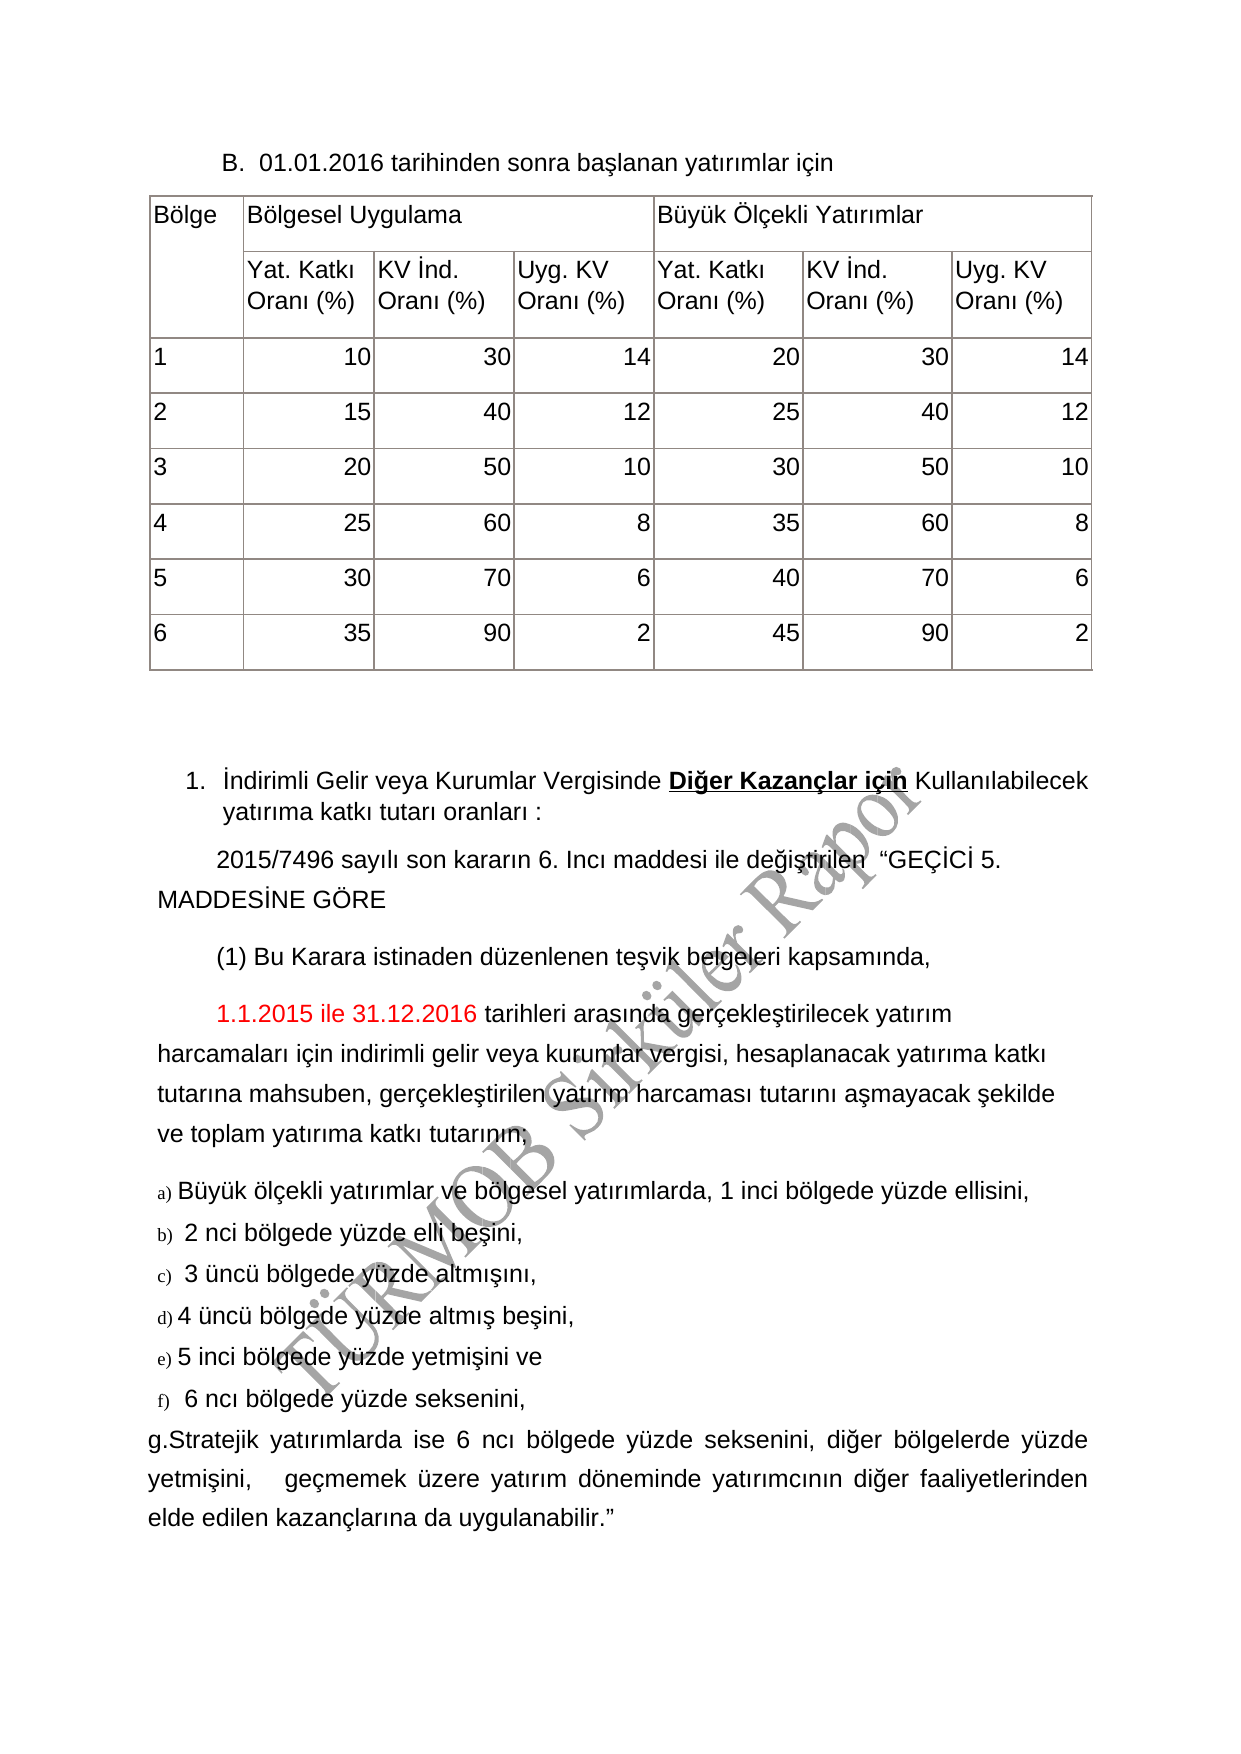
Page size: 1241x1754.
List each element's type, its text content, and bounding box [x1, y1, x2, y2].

table_cell 50 [375, 449, 513, 503]
table_cell 14 [953, 339, 1091, 392]
list 6 ncı bölgede yüzde seksenini, [157, 1384, 1081, 1413]
table_cell 60 [804, 505, 951, 558]
list 5 inci bölgede yüzde yetmişini ve [157, 1342, 1081, 1371]
table_cell 6 [953, 560, 1091, 613]
table_cell 25 [655, 394, 802, 448]
table_cell Yat. Katkı Oranı (%) [244, 252, 373, 337]
table_cell 8 [953, 505, 1091, 558]
text (1) Bu Karara istinaden düzenlenen teşvik belgeleri kapsamında, [157, 942, 1081, 970]
list 01.01.2016 tarihinden sonra başlanan yatırımlar için [221, 148, 1093, 176]
list 4 üncü bölgede yüzde altmış beşini, [157, 1301, 1081, 1329]
table_cell 25 [244, 505, 373, 558]
table_cell 30 [804, 339, 951, 392]
table_cell 2 [953, 615, 1091, 669]
table_cell KV İnd. Oranı (%) [804, 252, 951, 337]
text g.Stratejik yatırımlarda ise 6 ncı bölgede yüzde seksenini, diğer bölgelerde yüzde yetmişini, geçmemek üzere yatırım döneminde yatırımcının diğer faaliyetlerinden elde edilen kazançlarına da uygulanabilir.” [148, 1425, 1089, 1532]
table_cell Uyg. KV Oranı (%) [515, 252, 653, 337]
table_cell 10 [244, 339, 373, 392]
table_cell 20 [655, 339, 802, 392]
table_cell 6 [515, 560, 653, 613]
list Büyük ölçekli yatırımlar ve bölgesel yatırımlarda, 1 inci bölgede yüzde ellisini, [157, 1176, 1081, 1205]
table_cell 90 [375, 615, 513, 669]
table_cell 14 [515, 339, 653, 392]
table_header Büyük Ölçekli Yatırımlar [655, 197, 1091, 251]
table_cell 70 [375, 560, 513, 613]
list 3 üncü bölgede yüzde altmışını, [157, 1259, 1081, 1288]
table_cell KV İnd. Oranı (%) [375, 252, 513, 337]
table_cell 30 [655, 449, 802, 503]
table_cell 8 [515, 505, 653, 558]
table_cell 40 [655, 560, 802, 613]
table_cell Uyg. KV Oranı (%) [953, 252, 1091, 337]
table_cell 2 [515, 615, 653, 669]
table_cell 12 [515, 394, 653, 448]
table_cell 50 [804, 449, 951, 503]
table_cell 10 [515, 449, 653, 503]
table_cell 35 [655, 505, 802, 558]
table_cell 15 [244, 394, 373, 448]
table_cell 3 [151, 449, 243, 503]
table_cell 70 [804, 560, 951, 613]
table_cell 30 [375, 339, 513, 392]
table_cell 5 [151, 560, 243, 613]
text 2015/7496 sayılı son kararın 6. Incı maddesi ile değiştirilen “GEÇİCİ 5. MADDESİNE GÖRE [157, 844, 1081, 913]
table_header Bölge [151, 197, 243, 337]
table_cell 60 [375, 505, 513, 558]
table_cell 4 [151, 505, 243, 558]
table_cell 1 [151, 339, 243, 392]
list 2 nci bölgede yüzde elli beşini, [157, 1218, 1081, 1246]
table_cell 40 [804, 394, 951, 448]
table_cell 6 [151, 615, 243, 669]
list İndirimli Gelir veya Kurumlar Vergisinde Diğer Kazançlar için Kullanılabilecek yatırıma katkı tutarı oranları : [185, 766, 1093, 826]
table_cell 40 [375, 394, 513, 448]
table_cell 35 [244, 615, 373, 669]
table_cell 10 [953, 449, 1091, 503]
table_cell 30 [244, 560, 373, 613]
table_cell Yat. Katkı Oranı (%) [655, 252, 802, 337]
table_header Bölgesel Uygulama [244, 197, 653, 251]
text 1.1.2015 ile 31.12.2016 tarihleri arasında gerçekleştirilecek yatırım harcamaları için indirimli gelir veya kurumlar vergisi, hesaplanacak yatırıma katkı tutarına mahsuben, gerçekleştirilen yatırım harcaması tutarını aşmayacak şekilde ve toplam yatırıma katkı tutarının; [157, 998, 1081, 1148]
table_cell 20 [244, 449, 373, 503]
table_cell 90 [804, 615, 951, 669]
table_cell 12 [953, 394, 1091, 448]
table_cell 2 [151, 394, 243, 448]
table_cell 45 [655, 615, 802, 669]
